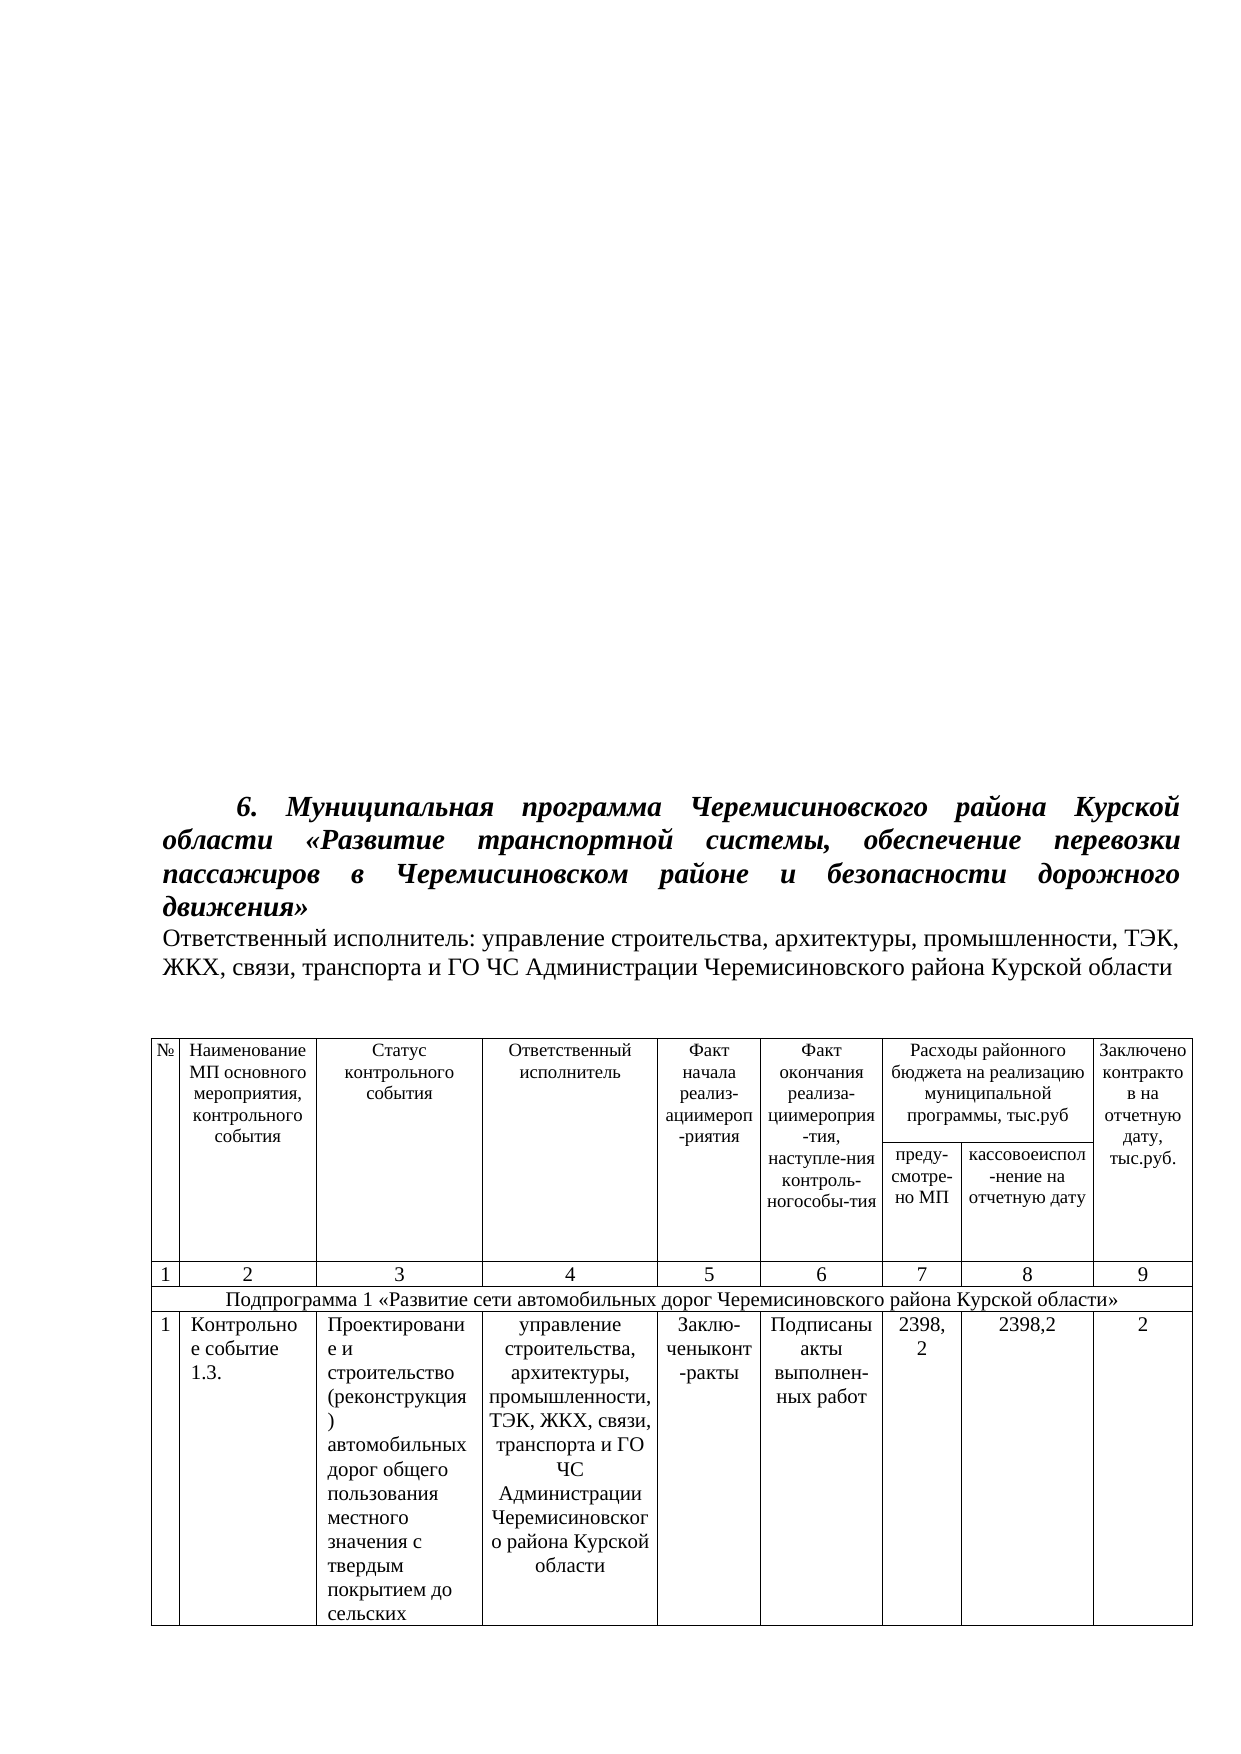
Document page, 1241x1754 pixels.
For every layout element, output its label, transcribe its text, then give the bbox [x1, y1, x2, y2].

table_cell 3 [317, 1262, 482, 1286]
table_cell кассовоеиспол-нение на отчетную дату [962, 1143, 1093, 1261]
table_header Наименование МП основного мероприятия, контрольного события [180, 1039, 316, 1261]
table_cell 2398,2 [962, 1312, 1093, 1625]
table_header № [152, 1039, 179, 1261]
table_cell 2 [180, 1262, 316, 1286]
table_header Факт окончания реализа-циимероприя-тия, наступле-ния контроль-ногособы-тия [761, 1039, 882, 1261]
table_header Факт начала реализ-ациимероп-риятия [658, 1039, 760, 1261]
table_cell 8 [962, 1262, 1093, 1286]
text Ответственный исполнитель: управление строительства, архитектуры, промышленности, ТЭК, ЖКХ, связи, транспорта и ГО ЧС Администрации Черемисиновского района Курской области [162, 923, 1181, 981]
table_header Заключено контрактов на отчетную дату, тыс.руб. [1094, 1039, 1192, 1261]
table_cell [180, 1312, 316, 1625]
table_header Расходы районного бюджета на реализацию муниципальной программы, тыс.руб [883, 1039, 1093, 1142]
table_cell 1 [152, 1312, 179, 1625]
table_cell 9 [1094, 1262, 1192, 1286]
table_cell 2398,2 [883, 1312, 961, 1625]
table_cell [658, 1312, 760, 1625]
table_header Статус контрольного события [317, 1039, 482, 1261]
table_cell 1 [152, 1262, 179, 1286]
table_cell 6 [761, 1262, 882, 1286]
table_cell 2 [1094, 1312, 1192, 1625]
text 6. Муниципальная программа Черемисиновского района Курской области «Развитие транспортной системы, обеспечение перевозки пассажиров в Черемисиновском районе и безопасности дорожного движения» [162, 789, 1181, 923]
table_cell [317, 1312, 482, 1625]
table_cell Подпрограмма 1 «Развитие сети автомобильных дорог Черемисиновского района Курской области» [152, 1287, 1192, 1311]
table_cell преду-смотре-но МП [883, 1143, 961, 1261]
table_cell 7 [883, 1262, 961, 1286]
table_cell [761, 1312, 882, 1625]
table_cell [483, 1312, 657, 1625]
table_header Ответственный исполнитель [483, 1039, 657, 1261]
table_cell 5 [658, 1262, 760, 1286]
table_cell 4 [483, 1262, 657, 1286]
